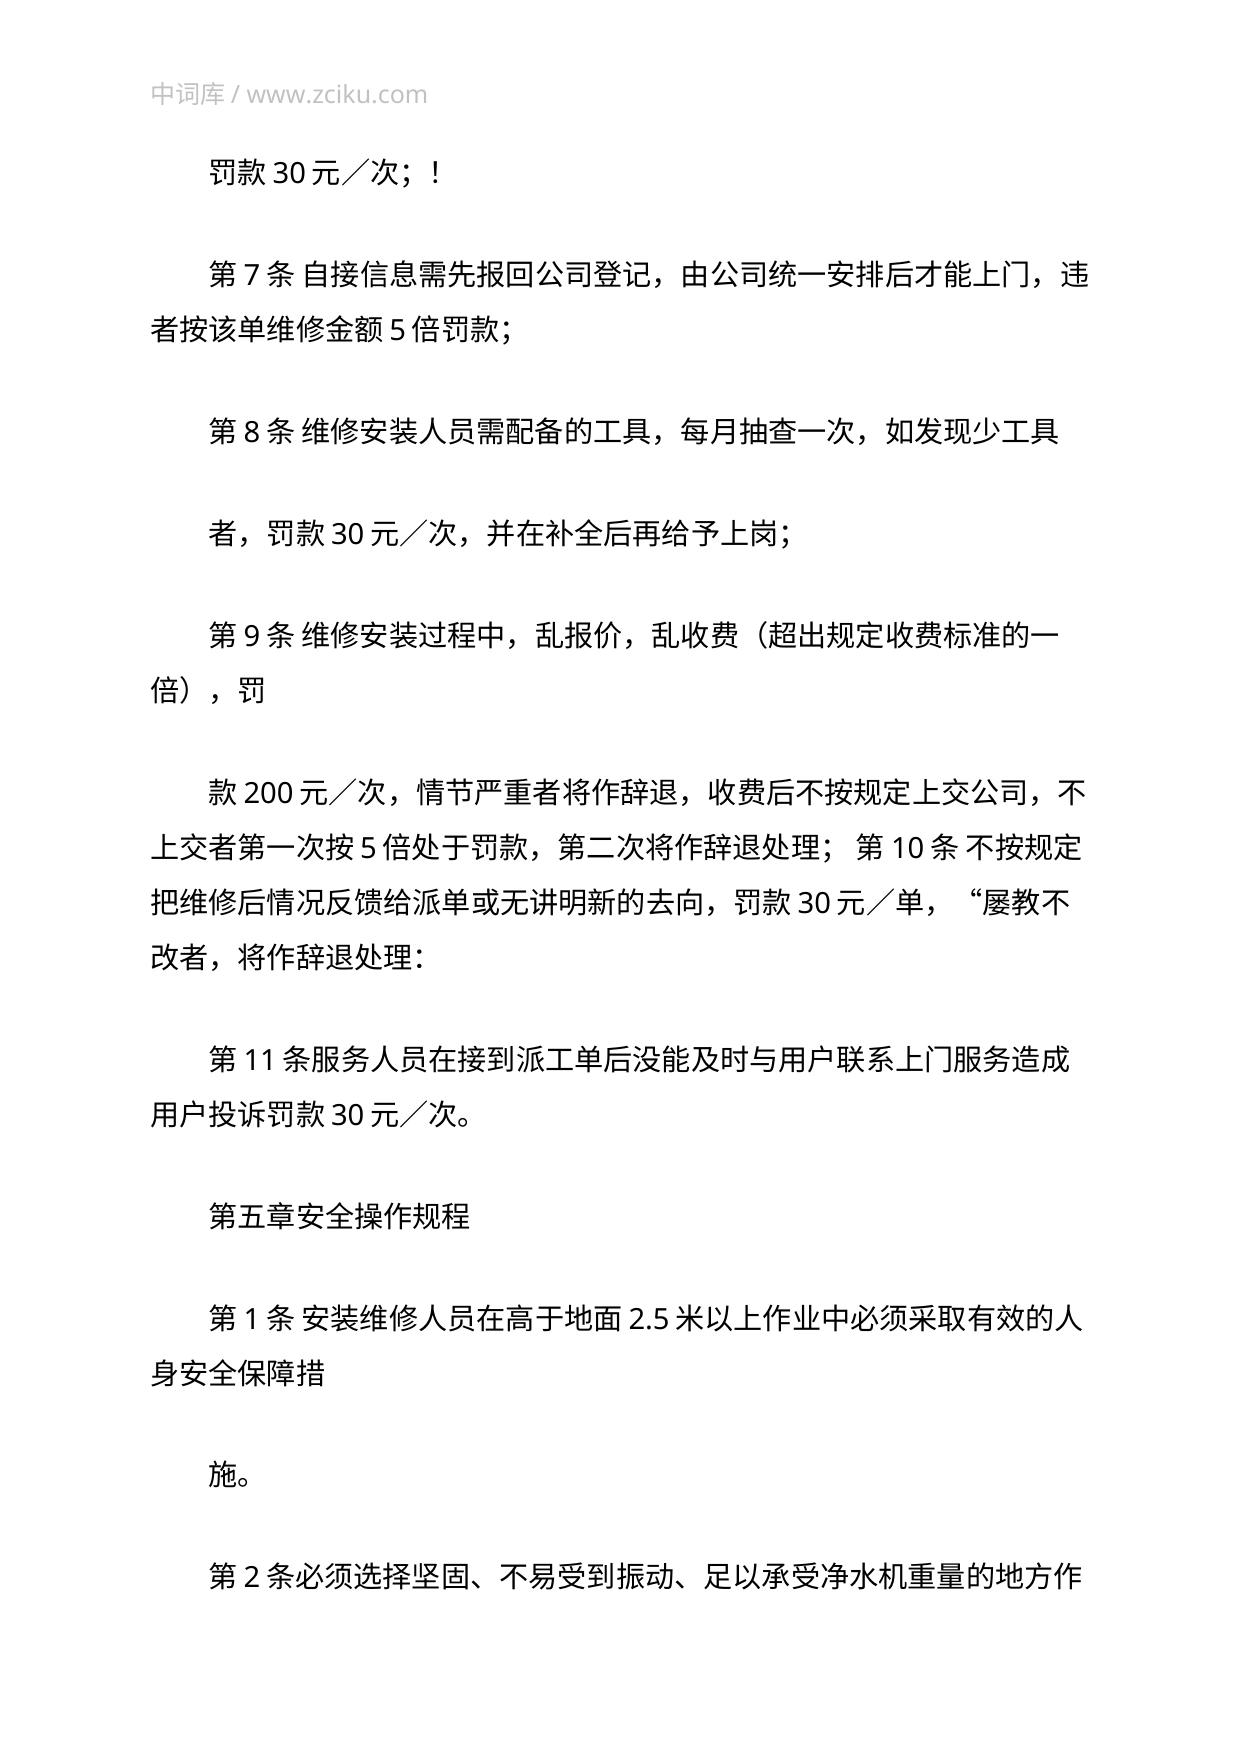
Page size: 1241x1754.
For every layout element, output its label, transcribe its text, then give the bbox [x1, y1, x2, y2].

text 第1条 安装维修人员在高于地面2.5米以上作业中必须采取有效的人身安全保障措 [150, 1295, 1090, 1392]
text 第2条必须选择坚固、不易受到振动、足以承受净水机重量的地方作 [150, 1554, 1090, 1596]
text 者，罚款30元／次，并在补全后再给予上岗； [150, 511, 1090, 553]
text 款200元／次，情节严重者将作辞退，收费后不按规定上交公司，不上交者第一次按5倍处于罚款，第二次将作辞退处理； 第10条 不按规定把维修后情况反馈给派单或无讲明新的去向，罚款30元／单，“屡教不改者，将作辞退处理： [150, 770, 1090, 977]
text 第7条 自接信息需先报回公司登记，由公司统一安排后才能上门，违者按该单维修金额5倍罚款； [150, 252, 1090, 349]
text 施。 [150, 1452, 1090, 1494]
text 罚款30元／次；！ [150, 150, 1090, 192]
text 第五章安全操作规程 [150, 1193, 1090, 1236]
text 第11条服务人员在接到派工单后没能及时与用户联系上门服务造成用户投诉罚款30元／次。 [150, 1036, 1090, 1134]
text 第9条 维修安装过程中，乱报价，乱收费（超出规定收费标准的一倍），罚 [150, 613, 1090, 710]
text 第8条 维修安装人员需配备的工具，每月抽查一次，如发现少工具 [150, 409, 1090, 451]
